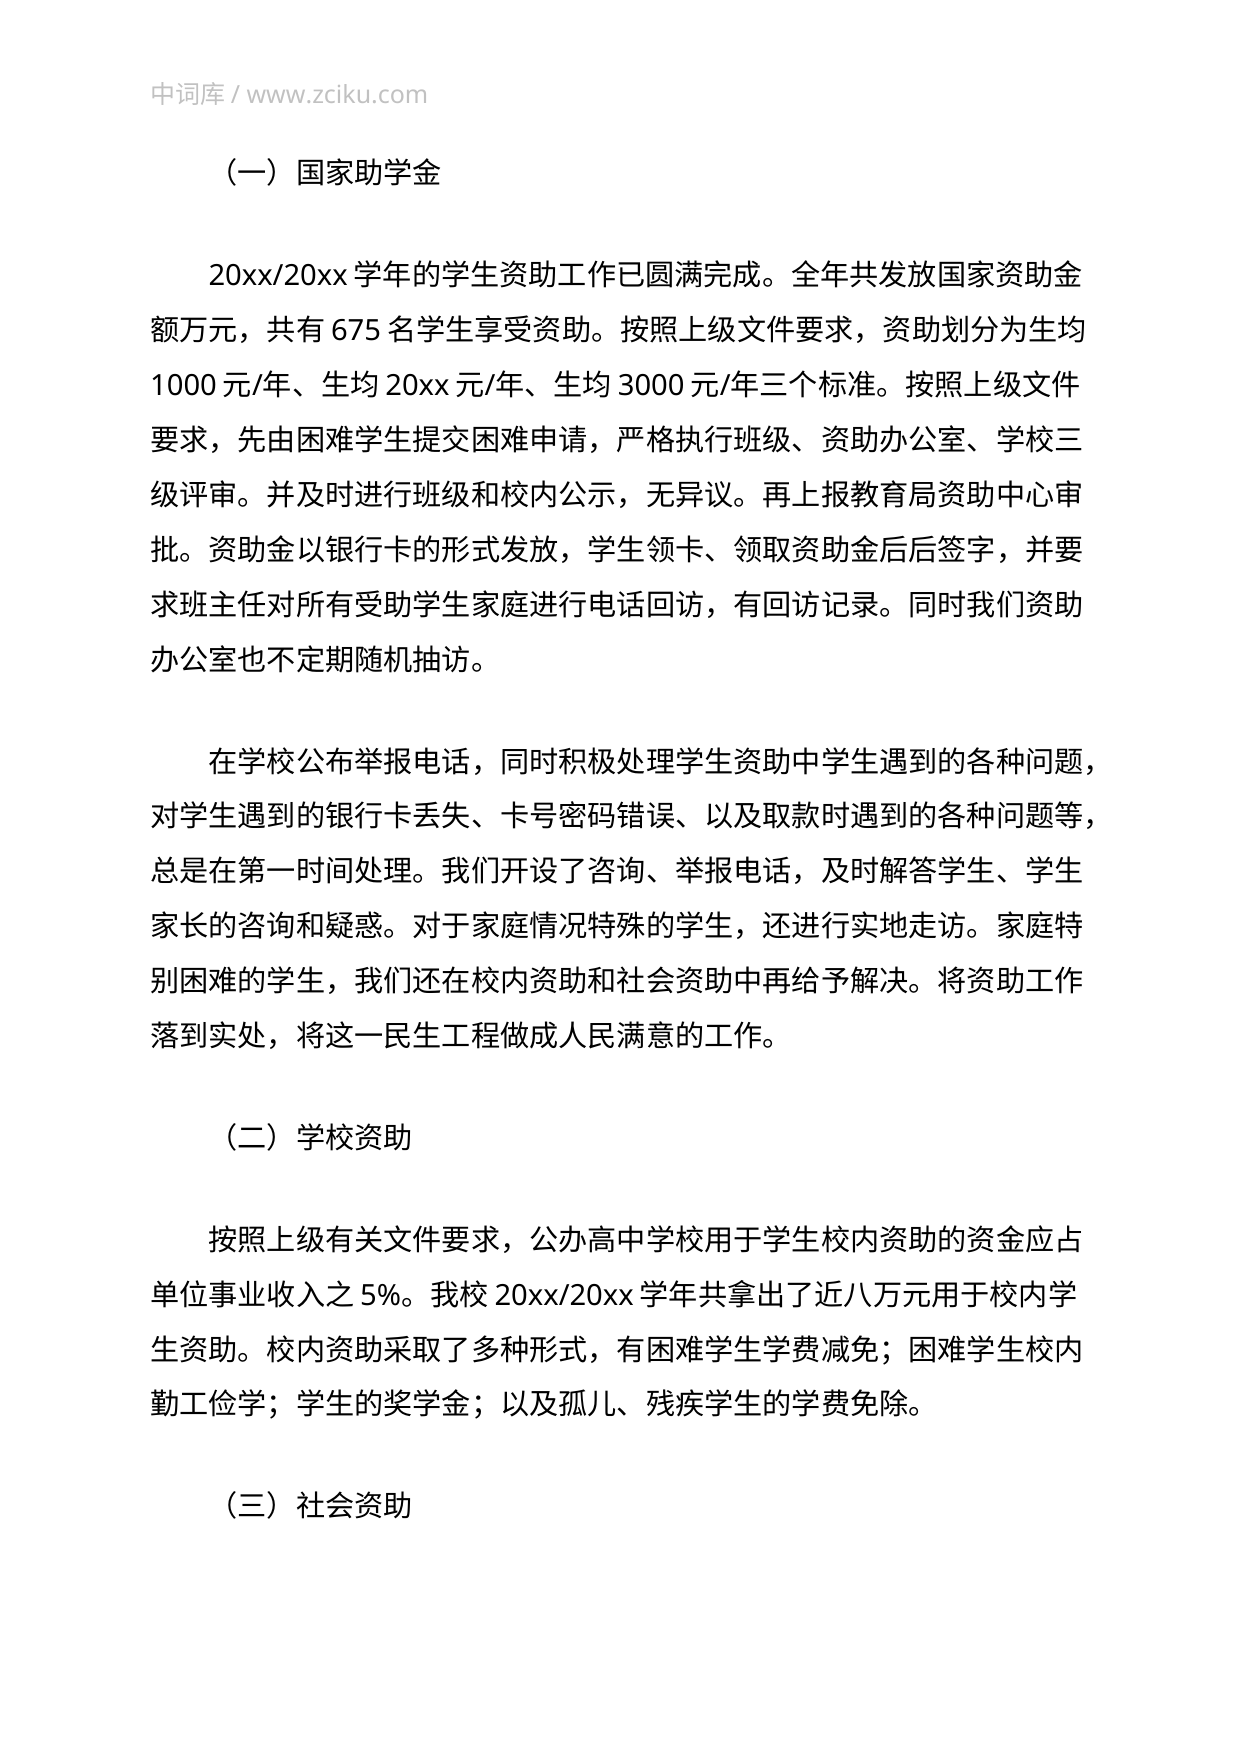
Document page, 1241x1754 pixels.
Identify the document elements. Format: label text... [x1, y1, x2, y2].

text 在学校公布举报电话，同时积极处理学生资助中学生遇到的各种问题，对学生遇到的银行卡丢失、卡号密码错误、以及取款时遇到的各种问题等，总是在第一时间处理。我们开设了咨询、举报电话，及时解答学生、学生家长的咨询和疑惑。对于家庭情况特殊的学生，还进行实地走访。家庭特别困难的学生，我们还在校内资助和社会资助中再给予解决。将资助工作落到实处，将这一民生工程做成人民满意的工作。 [150, 738, 1090, 1055]
text （三）社会资助 [150, 1483, 1090, 1525]
text （一）国家助学金 [150, 150, 1090, 192]
text 20xx/20xx学年的学生资助工作已圆满完成。全年共发放国家资助金额万元，共有675名学生享受资助。按照上级文件要求，资助划分为生均1000元/年、生均20xx元/年、生均3000元/年三个标准。按照上级文件要求，先由困难学生提交困难申请，严格执行班级、资助办公室、学校三级评审。并及时进行班级和校内公示，无异议。再上报教育局资助中心审批。资助金以银行卡的形式发放，学生领卡、领取资助金后后签字，并要求班主任对所有受助学生家庭进行电话回访，有回访记录。同时我们资助办公室也不定期随机抽访。 [150, 252, 1090, 679]
text （二）学校资助 [150, 1114, 1090, 1157]
text 按照上级有关文件要求，公办高中学校用于学生校内资助的资金应占单位事业收入之5%。我校20xx/20xx学年共拿出了近八万元用于校内学生资助。校内资助采取了多种形式，有困难学生学费减免；困难学生校内勤工俭学；学生的奖学金；以及孤儿、残疾学生的学费免除。 [150, 1216, 1090, 1423]
